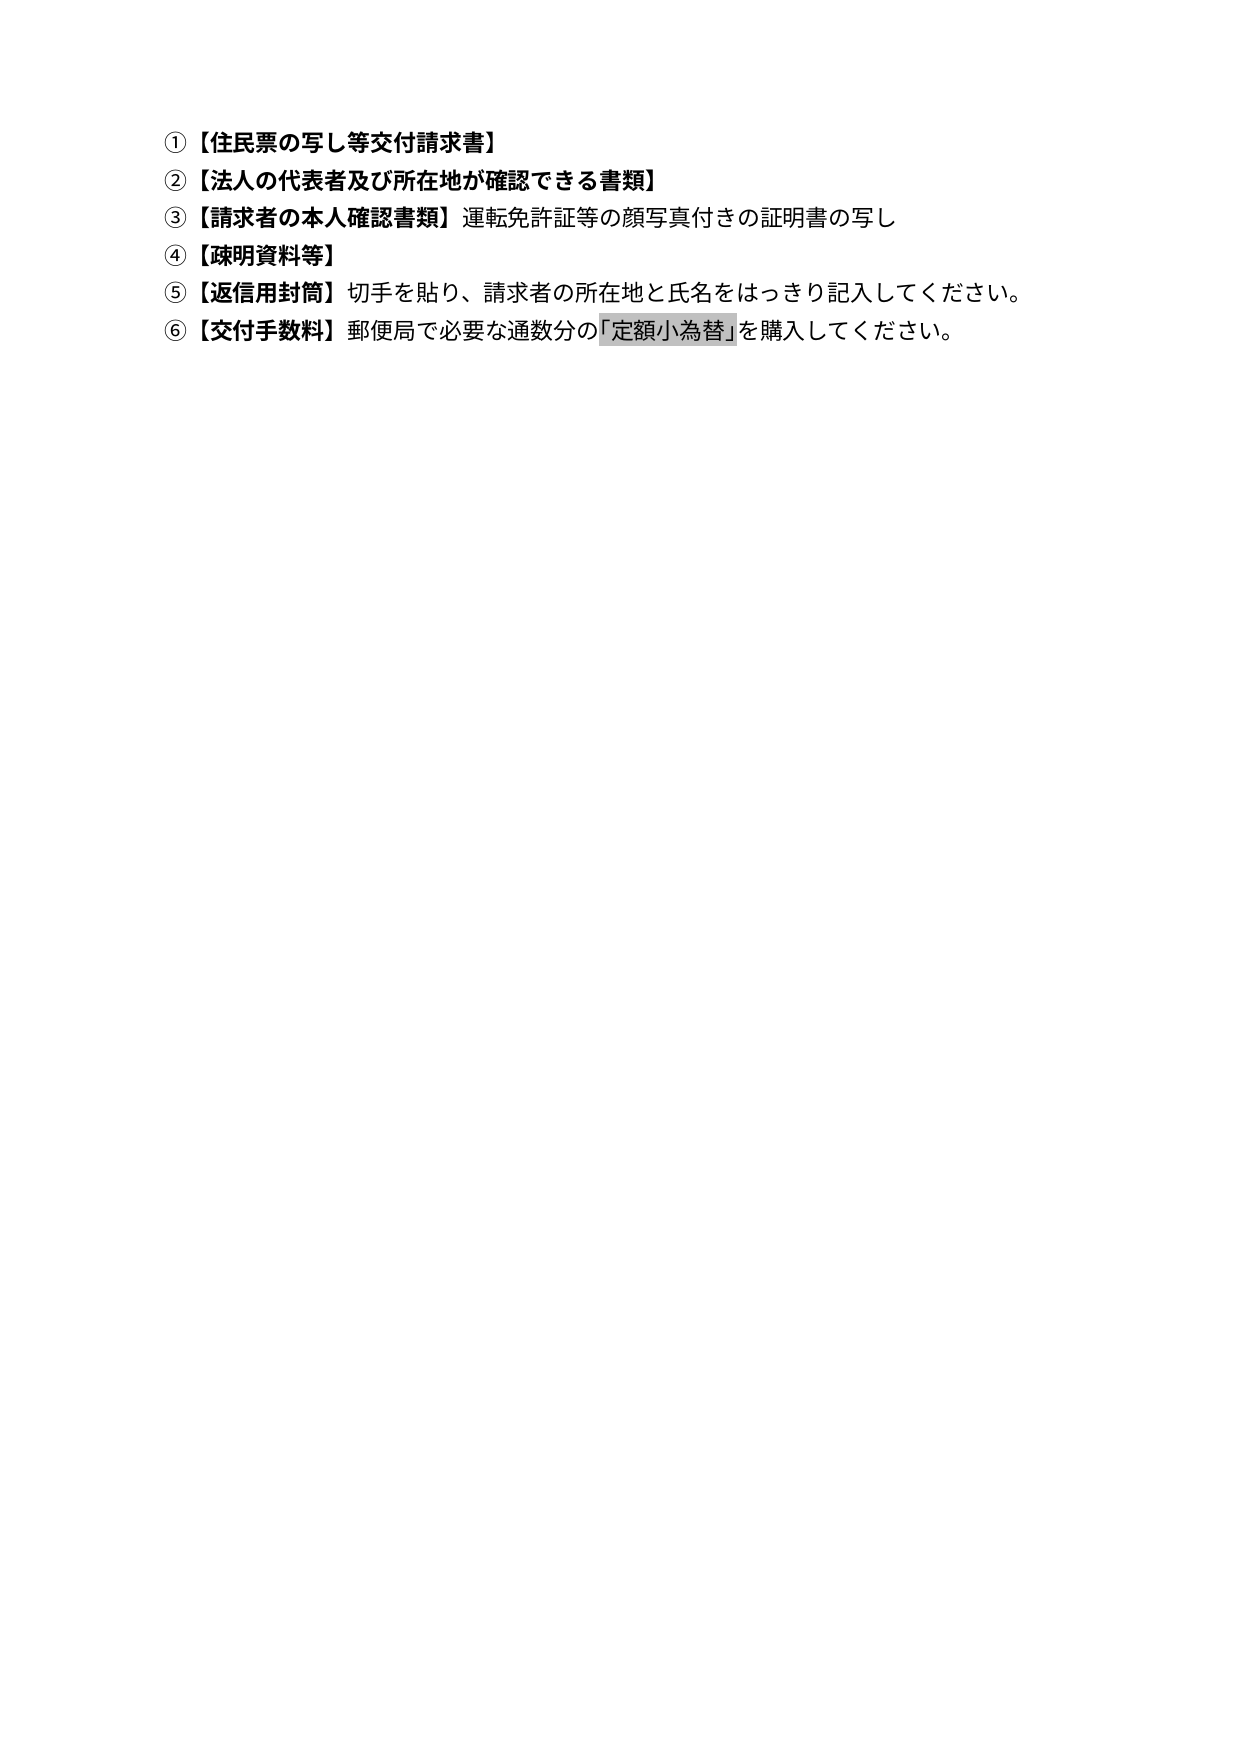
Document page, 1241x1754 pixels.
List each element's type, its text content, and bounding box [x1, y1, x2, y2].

text ④【疎明資料等】 [118, 235, 1122, 273]
text ⑤【返信用封筒】切手を貼り、請求者の所在地と氏名をはっきり記入してください。 [118, 273, 1122, 310]
text ②【法人の代表者及び所在地が確認できる書類】 [118, 160, 1122, 198]
text ⑥【交付手数料】郵便局で必要な通数分の｢定額小為替｣を購入してください。 [118, 310, 1122, 348]
text ①【住民票の写し等交付請求書】 [118, 123, 1122, 160]
text ③【請求者の本人確認書類】運転免許証等の顔写真付きの証明書の写し [118, 198, 1122, 235]
